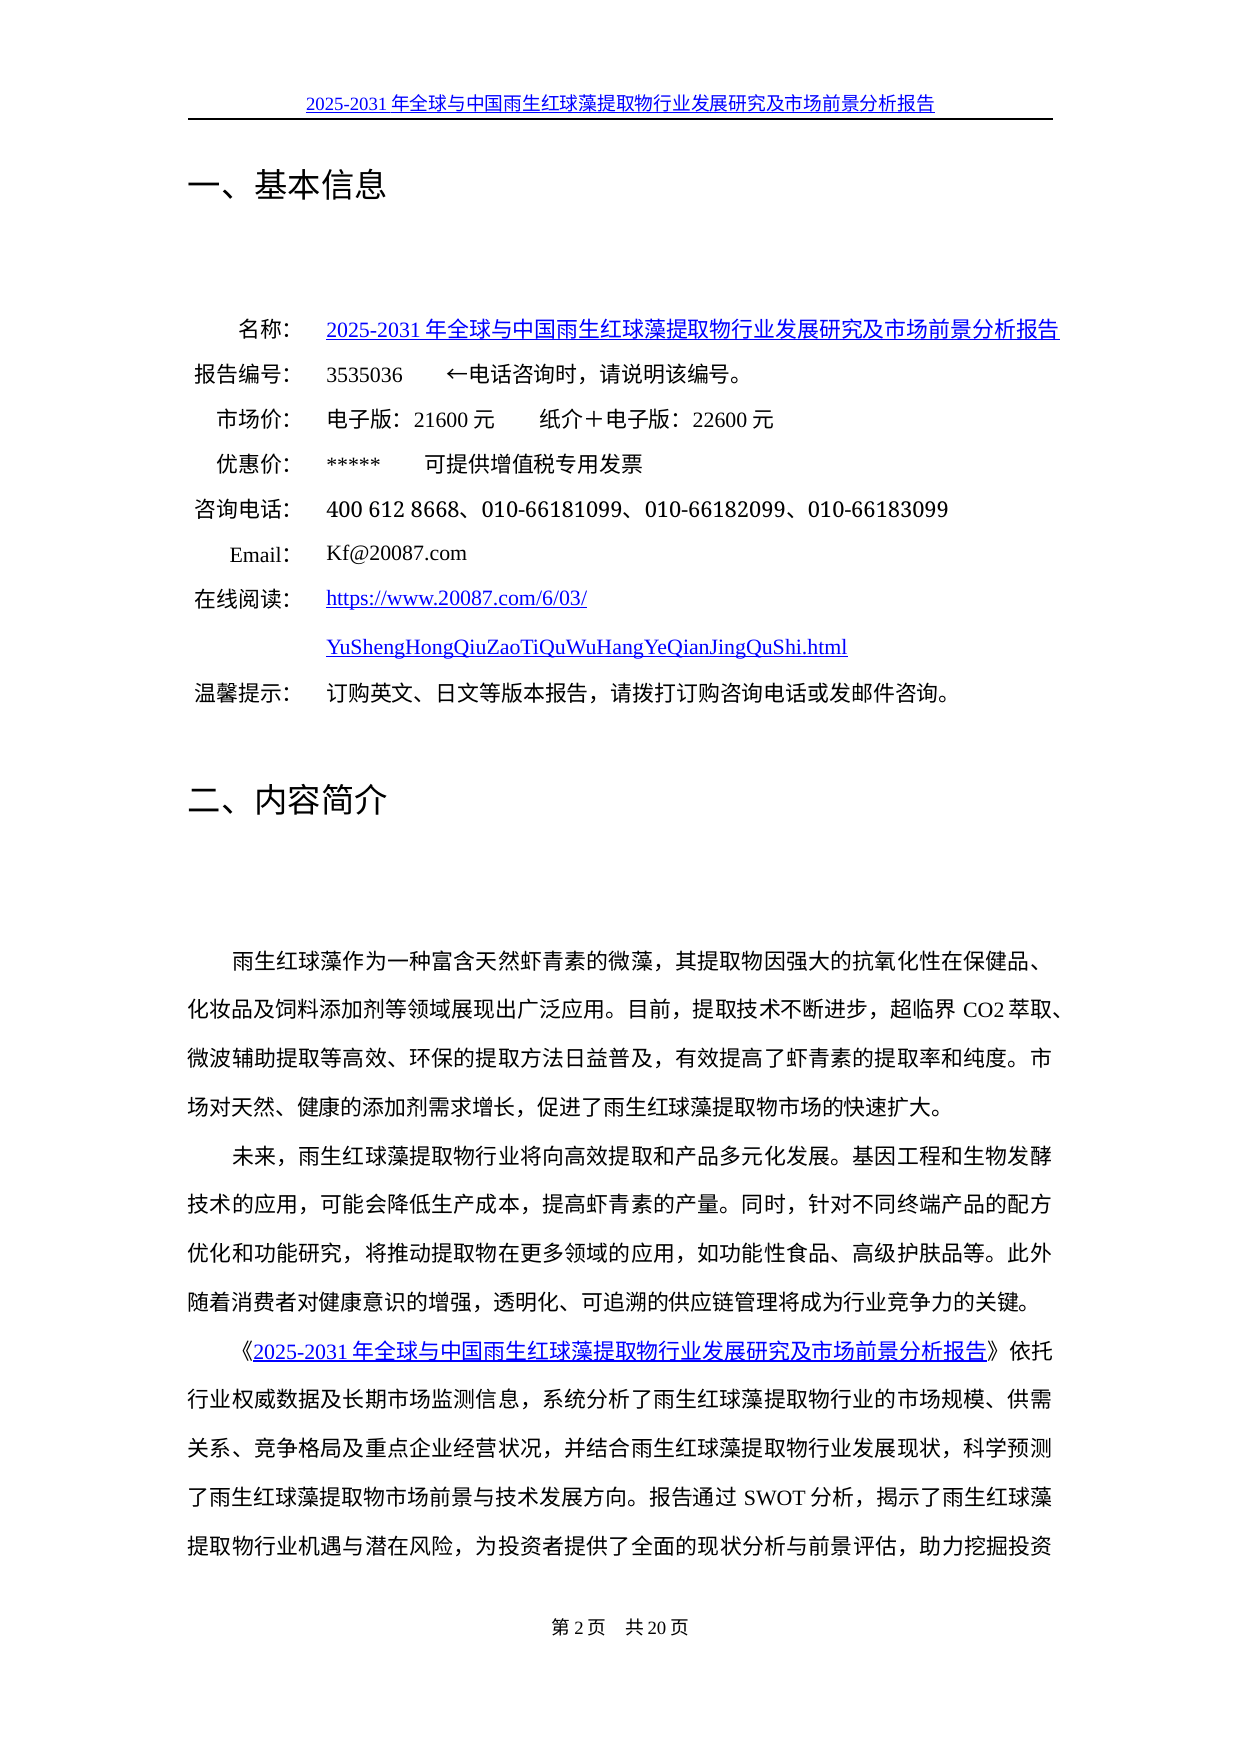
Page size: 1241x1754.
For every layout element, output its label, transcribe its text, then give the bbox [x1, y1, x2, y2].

table_cell [315, 582, 1073, 675]
table_cell 电子版：21600 元 纸介＋电子版：22600 元 [315, 402, 1073, 447]
table_cell 3535036 ←电话咨询时，请说明该编号。 [315, 357, 1073, 402]
table_cell 温馨提示： [167, 675, 315, 720]
table_cell ***** 可提供增值税专用发票 [315, 447, 1073, 492]
table_cell 报告编号： [167, 357, 315, 402]
table_cell 市场价： [167, 402, 315, 447]
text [187, 943, 1053, 1561]
table_cell 咨询电话： [167, 492, 315, 537]
title 二、内容简介 [187, 766, 1053, 831]
title 一、基本信息 [187, 150, 1053, 215]
table_cell Email： [167, 537, 315, 582]
table_cell 在线阅读： [167, 582, 315, 675]
table_cell Kf@20087.com [315, 537, 1073, 582]
table_header 2025-2031年全球与中国雨生红球藻提取物行业发展研究及市场前景分析报告 [315, 312, 1073, 357]
table_cell 400 612 8668、010-66181099、010-66182099、010-66183099 [315, 492, 1073, 537]
table_cell 订购英文、日文等版本报告，请拨打订购咨询电话或发邮件咨询。 [315, 675, 1073, 720]
table_cell 优惠价： [167, 447, 315, 492]
table_header 名称： [167, 312, 315, 357]
